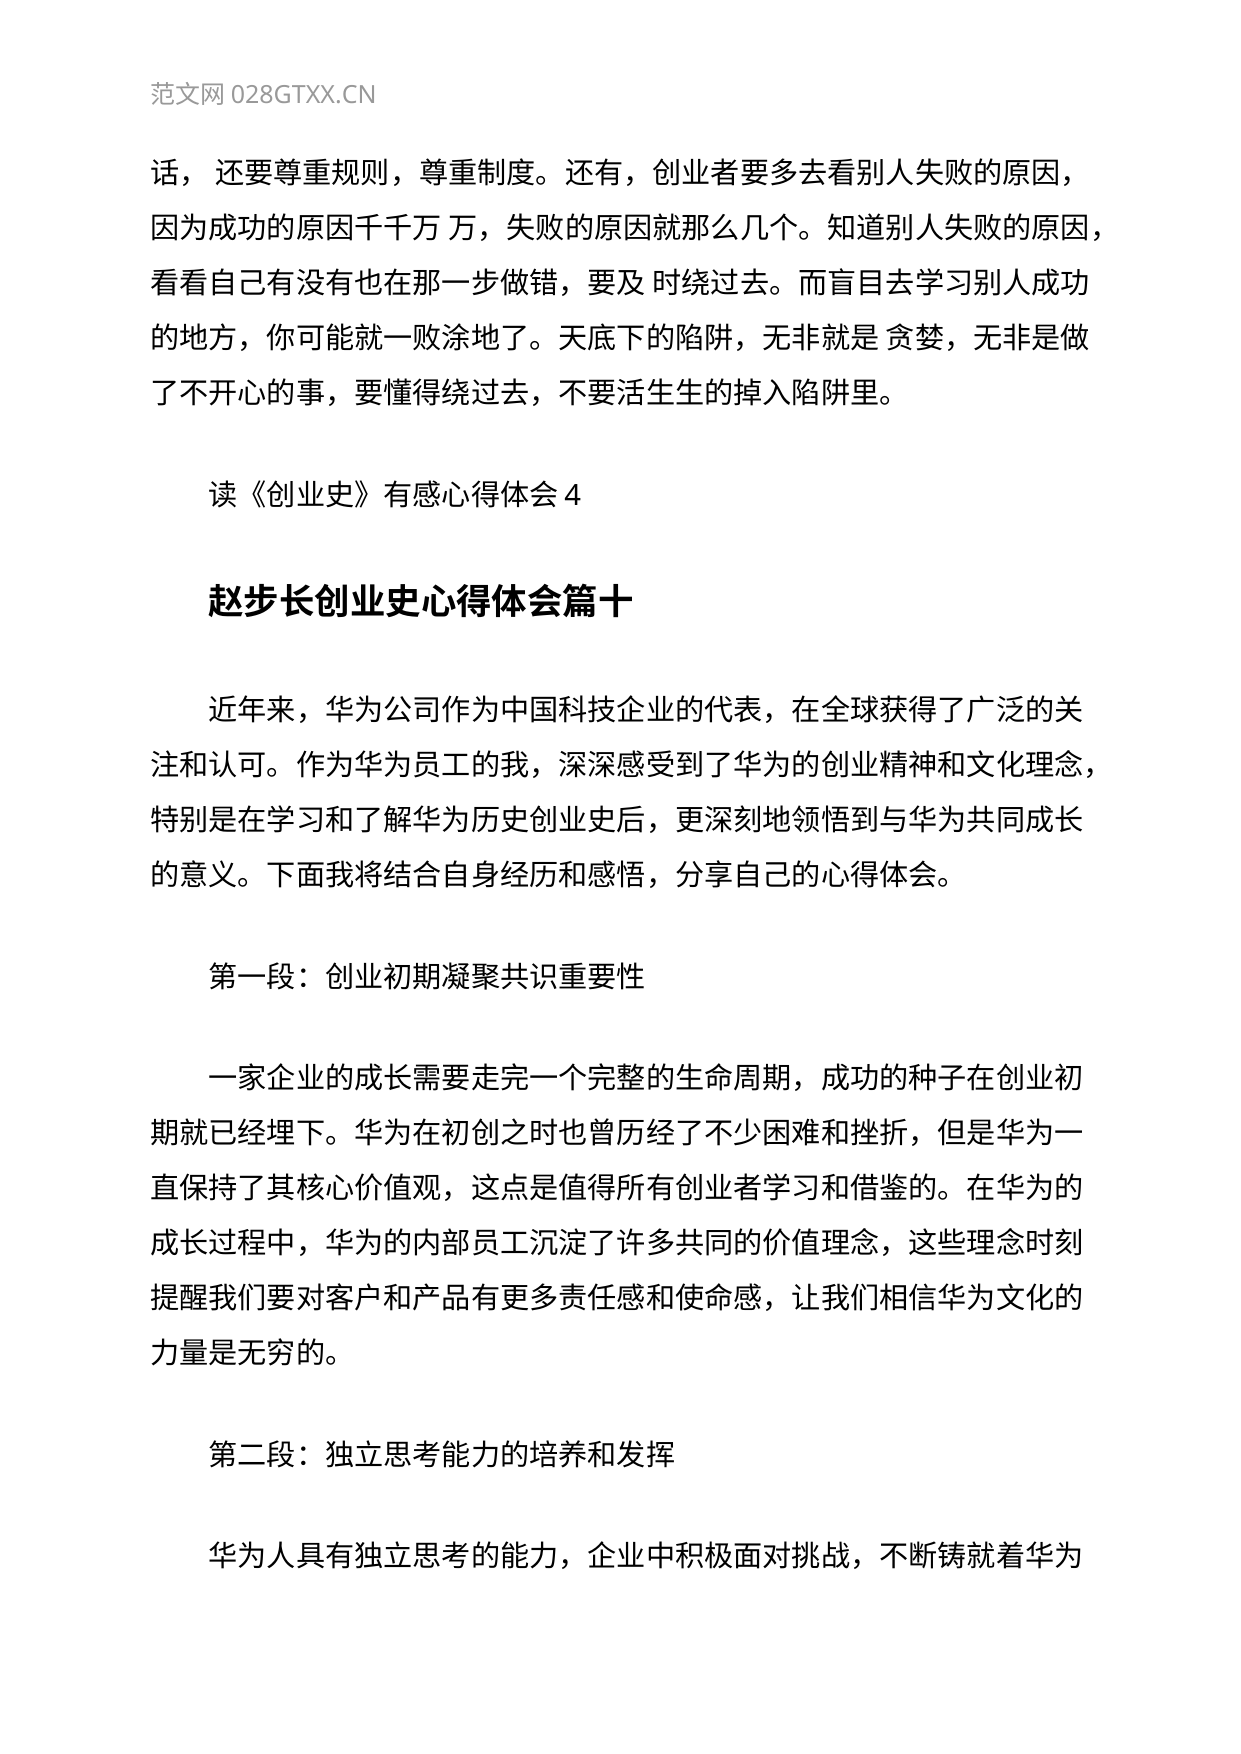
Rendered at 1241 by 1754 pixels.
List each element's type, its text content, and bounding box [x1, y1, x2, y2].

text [150, 150, 1090, 412]
text 近年来，华为公司作为中国科技企业的代表，在全球获得了广泛的关注和认可。作为华为员工的我，深深感受到了华为的创业精神和文化理念，特别是在学习和了解华为历史创业史后，更深刻地领悟到与华为共同成长的意义。下面我将结合自身经历和感悟，分享自己的心得体会。 [150, 687, 1090, 894]
text 赵步长创业史心得体会篇十 [150, 573, 1090, 624]
text 第二段：独立思考能力的培养和发挥 [150, 1431, 1090, 1473]
text 一家企业的成长需要走完一个完整的生命周期，成功的种子在创业初期就已经埋下。华为在初创之时也曾历经了不少困难和挫折，但是华为一直保持了其核心价值观，这点是值得所有创业者学习和借鉴的。在华为的成长过程中，华为的内部员工沉淀了许多共同的价值理念，这些理念时刻提醒我们要对客户和产品有更多责任感和使命感，让我们相信华为文化的力量是无穷的。 [150, 1055, 1090, 1372]
text 第一段：创业初期凝聚共识重要性 [150, 953, 1090, 996]
text 读《创业史》有感心得体会4 [150, 471, 1090, 514]
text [150, 1533, 1090, 1575]
